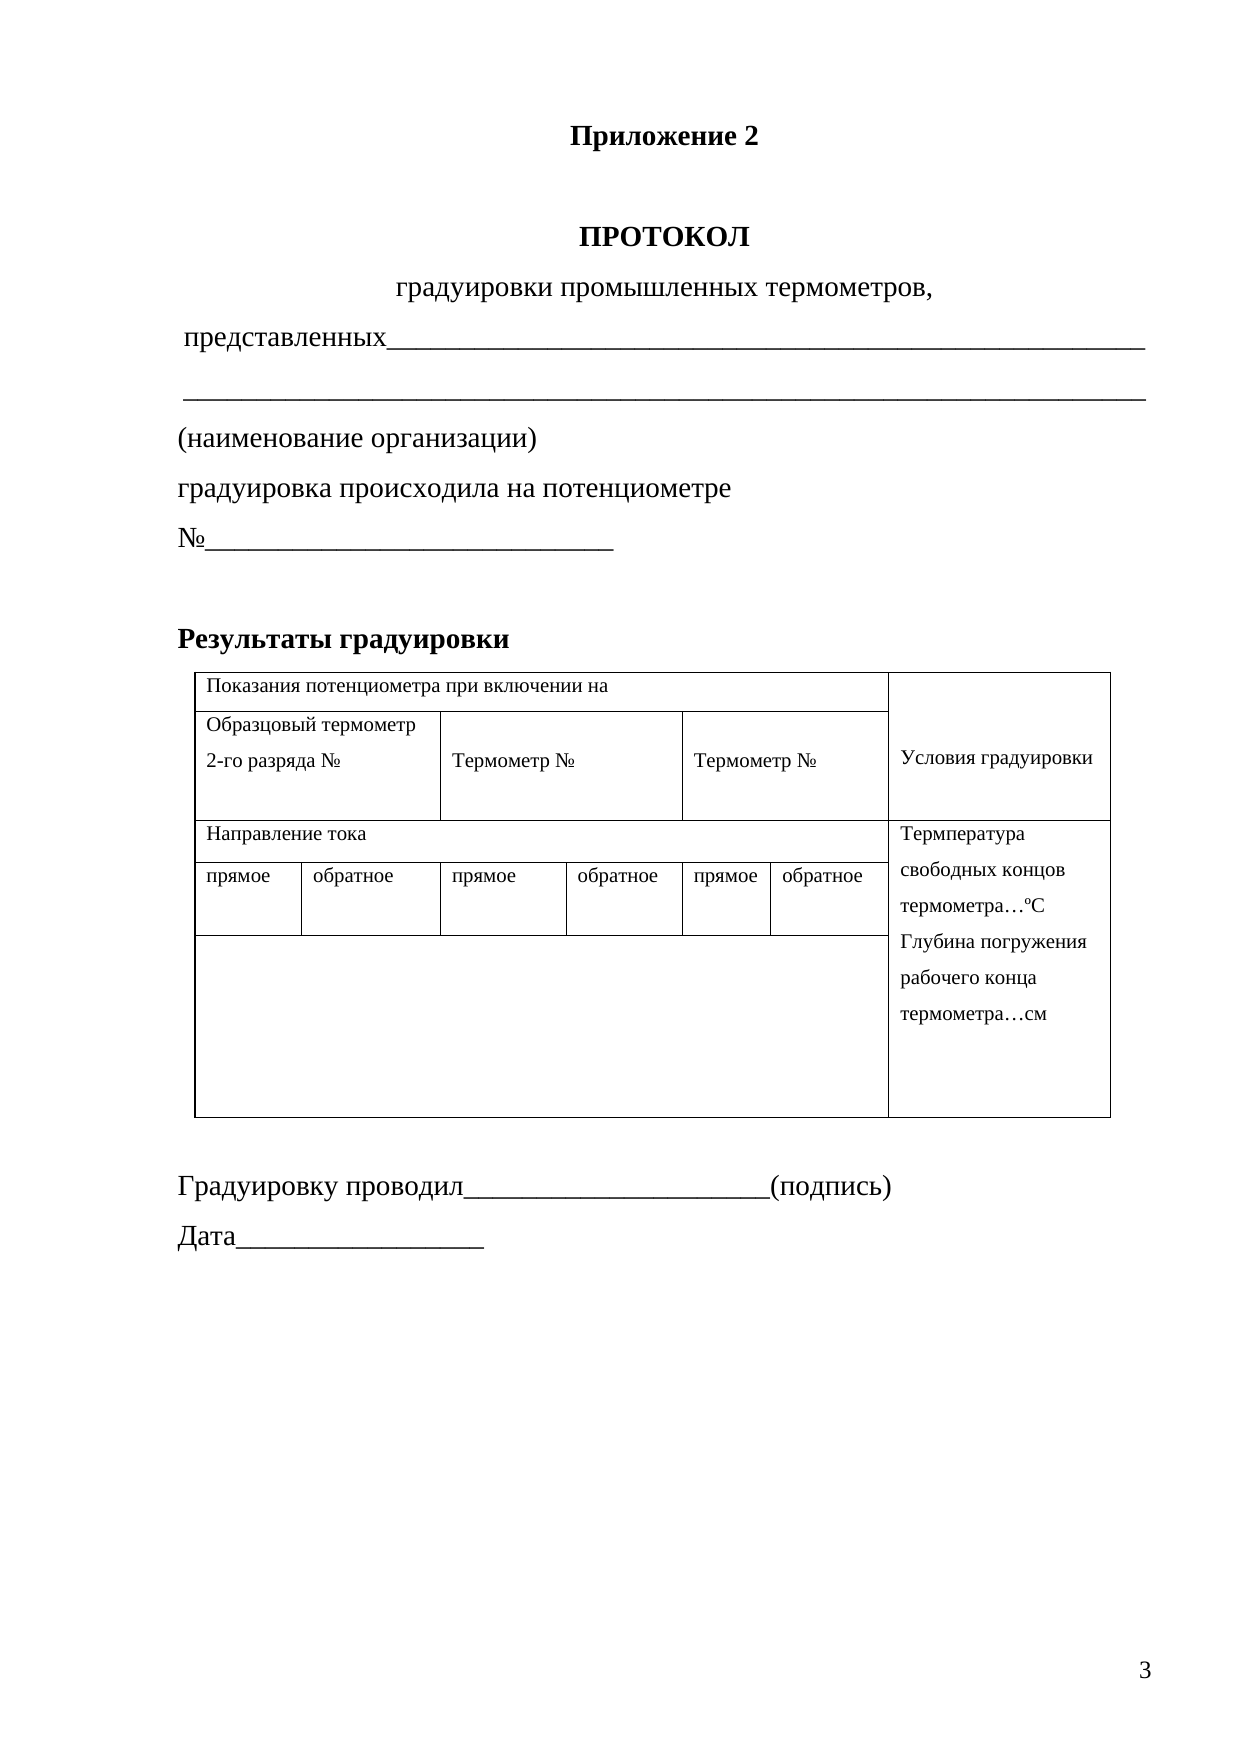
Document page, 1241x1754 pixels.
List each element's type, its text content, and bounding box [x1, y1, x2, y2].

text Градуировку проводил_____________________(подпись) [177, 1168, 1152, 1201]
table_cell Направление тока [196, 821, 888, 862]
table_cell обратное [567, 863, 682, 935]
text градуировка происходила на потенциометре №____________________________ [177, 470, 1152, 554]
table_cell прямое [683, 863, 770, 935]
table_header Показания потенциометра при включении на [196, 673, 888, 711]
table_cell Термпература свободных концов термометра…ºС Глубина погружения рабочего конца термометра…см [889, 821, 1110, 1117]
text Результаты градуировки [177, 621, 1152, 655]
text Дата_________________ [177, 1218, 1152, 1252]
table_cell Термометр № [683, 712, 888, 820]
table_cell [196, 936, 888, 1117]
table_header Условия градуировки [889, 673, 1110, 820]
table_cell обратное [302, 863, 440, 935]
text Приложение 2 [177, 118, 1152, 152]
table_cell прямое [196, 863, 301, 935]
table_cell прямое [441, 863, 566, 935]
table_cell обратное [771, 863, 888, 935]
text ПРОТОКОЛ [177, 219, 1152, 252]
text (наименование организации) [177, 420, 1152, 453]
table_cell Термометр № [441, 712, 682, 820]
table_cell Образцовый термометр 2-го разряда № [196, 712, 440, 820]
text градуировки промышленных термометров, представленных______________________________________________________________________________________________________________________ [177, 269, 1152, 403]
